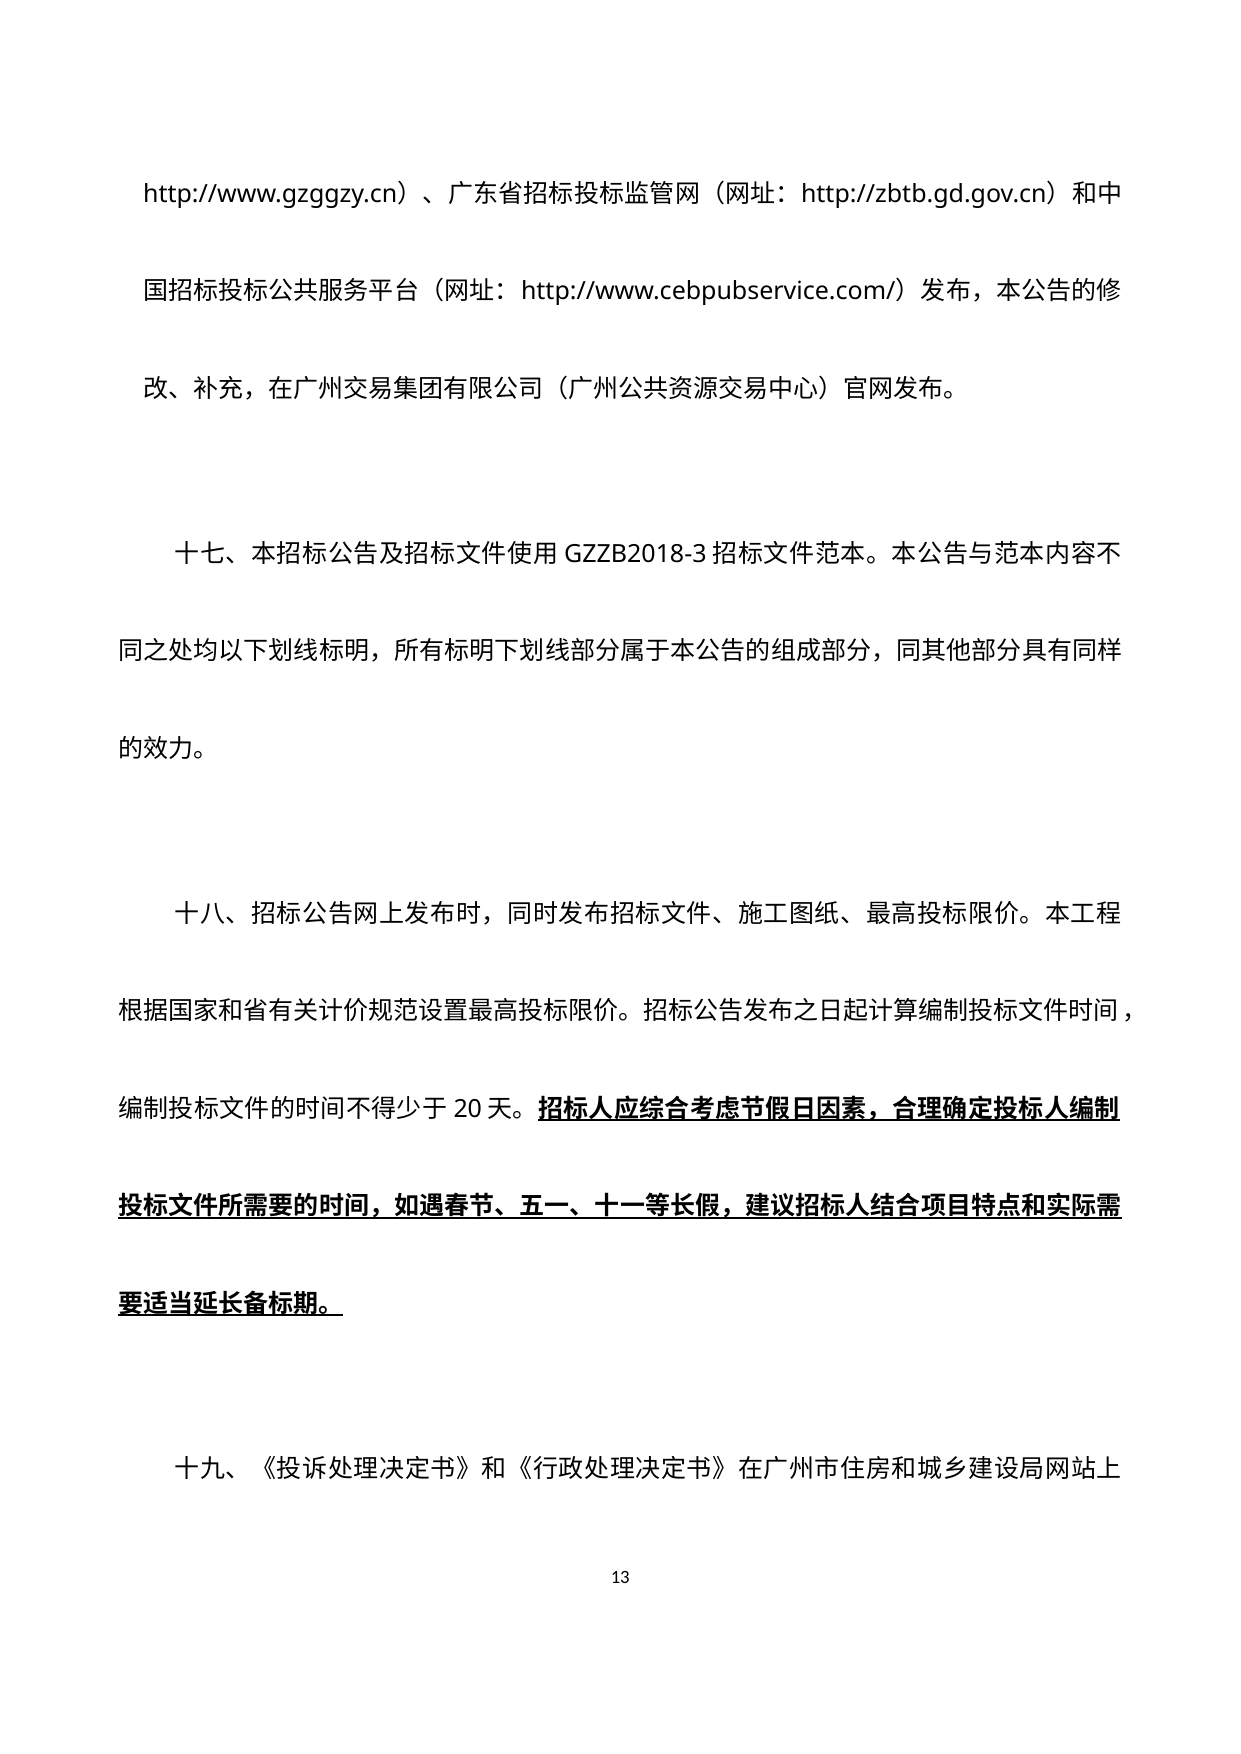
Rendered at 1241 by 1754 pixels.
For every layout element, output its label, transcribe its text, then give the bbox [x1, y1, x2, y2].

text 十七、本招标公告及招标文件使用GZZB2018-3招标文件范本。本公告与范本内容不同之处均以下划线标明，所有标明下划线部分属于本公告的组成部分，同其他部分具有同样的效力。 [118, 519, 1122, 779]
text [143, 159, 1122, 419]
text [118, 1434, 1122, 1499]
text 十八、招标公告网上发布时，同时发布招标文件、施工图纸、最高投标限价。本工程根据国家和省有关计价规范设置最高投标限价。招标公告发布之日起计算编制投标文件时间，编制投标文件的时间不得少于20天。招标人应综合考虑节假日因素，合理确定投标人编制投标文件所需要的时间，如遇春节、五一、十一等长假，建议招标人结合项目特点和实际需要适当延长备标期。 [118, 1219, 1122, 1334]
text 十八、招标公告网上发布时，同时发布招标文件、施工图纸、最高投标限价。本工程根据国家和省有关计价规范设置最高投标限价。招标公告发布之日起计算编制投标文件时间，编制投标文件的时间不得少于20天。招标人应综合考虑节假日因素，合理确定投标人编制投标文件所需要的时间，如遇春节、五一、十一等长假，建议招标人结合项目特点和实际需要适当延长备标期。 [118, 879, 1122, 1217]
